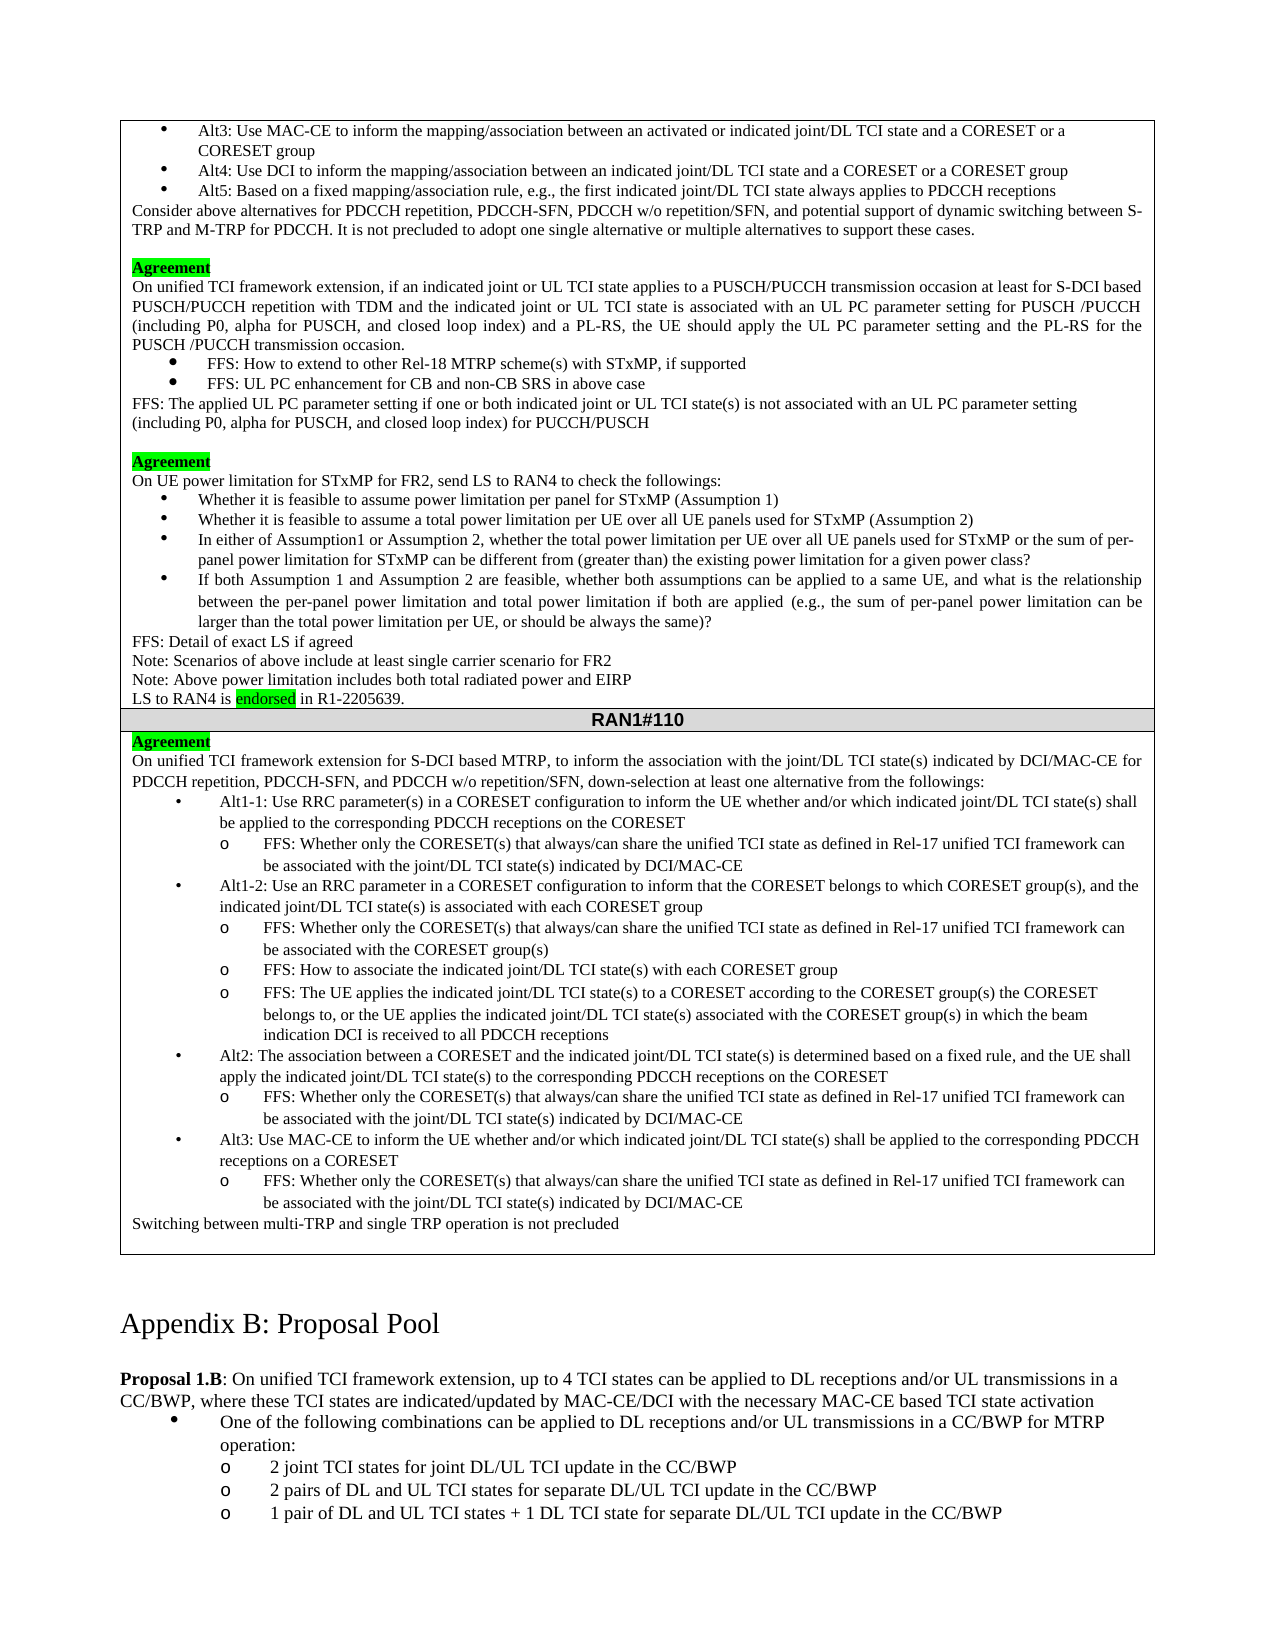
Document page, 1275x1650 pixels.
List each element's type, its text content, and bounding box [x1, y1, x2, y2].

table_cell Agreement On unified TCI framework extension for S-DCI based MTRP, to inform the association with the joint/DL TCI state(s) indicated by DCI/MAC-CE for PDCCH repetition, PDCCH-SFN, and PDCCH w/o repetition/SFN, down-selection at least one alternative from the followings: Alt1-1: Use RRC parameter(s) in a CORESET configuration to inform the UE whether and/or which indicated joint/DL TCI state(s) shall be applied to the corresponding PDCCH receptions on the CORESET FFS: Whether only the CORESET(s) that always/can share the unified TCI state as defined in Rel-17 unified TCI framework can be associated with the joint/DL TCI state(s) indicated by DCI/MAC-CE Alt1-2: Use an RRC parameter in a CORESET configuration to inform that the CORESET belongs to which CORESET group(s), and the indicated joint/DL TCI state(s) is associated with each CORESET group FFS: Whether only the CORESET(s) that always/can share the unified TCI state as defined in Rel-17 unified TCI framework can be associated with the CORESET group(s) FFS: How to associate the indicated joint/DL TCI state(s) with each CORESET group FFS: The UE applies the indicated joint/DL TCI state(s) to a CORESET according to the CORESET group(s) the CORESET belongs to, or the UE applies the indicated joint/DL TCI state(s) associated with the CORESET group(s) in which the beam indication DCI is received to all PDCCH receptions Alt2: The association between a CORESET and the indicated joint/DL TCI state(s) is determined based on a fixed rule, and the UE shall apply the indicated joint/DL TCI state(s) to the corresponding PDCCH receptions on the CORESET FFS: Whether only the CORESET(s) that always/can share the unified TCI state as defined in Rel-17 unified TCI framework can be associated with the joint/DL TCI state(s) indicated by DCI/MAC-CE Alt3: Use MAC-CE to inform the UE whether and/or which indicated joint/DL TCI state(s) shall be applied to the corresponding PDCCH receptions on a CORESET FFS: Whether only the CORESET(s) that always/can share the unified TCI state as defined in Rel-17 unified TCI framework can be associated with the joint/DL TCI state(s) indicated by DCI/MAC-CE Switching between multi-TRP and single TRP operation is not precluded [121, 732, 1154, 1254]
table_cell RAN1#110 [121, 709, 1154, 731]
list 2 pairs of DL and UL TCI states for separate DL/UL TCI update in the CC/BWP [220, 1479, 1155, 1502]
list One of the following combinations can be applied to DL receptions and/or UL transmissions in a CC/BWP for MTRP operation: [170, 1411, 1155, 1456]
list 1 pair of DL and UL TCI states + 1 DL TCI state for separate DL/UL TCI update in the CC/BWP [220, 1502, 1155, 1525]
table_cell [121, 121, 1154, 708]
text Proposal 1.B: On unified TCI framework extension, up to 4 TCI states can be applied to DL receptions and/or UL transmissions in a CC/BWP, where these TCI states are indicated/updated by MAC-CE/DCI with the necessary MAC-CE based TCI state activation [120, 1368, 1155, 1411]
list 2 joint TCI states for joint DL/UL TCI update in the CC/BWP [220, 1456, 1155, 1479]
subtitle Appendix B: Proposal Pool [120, 1307, 1155, 1340]
